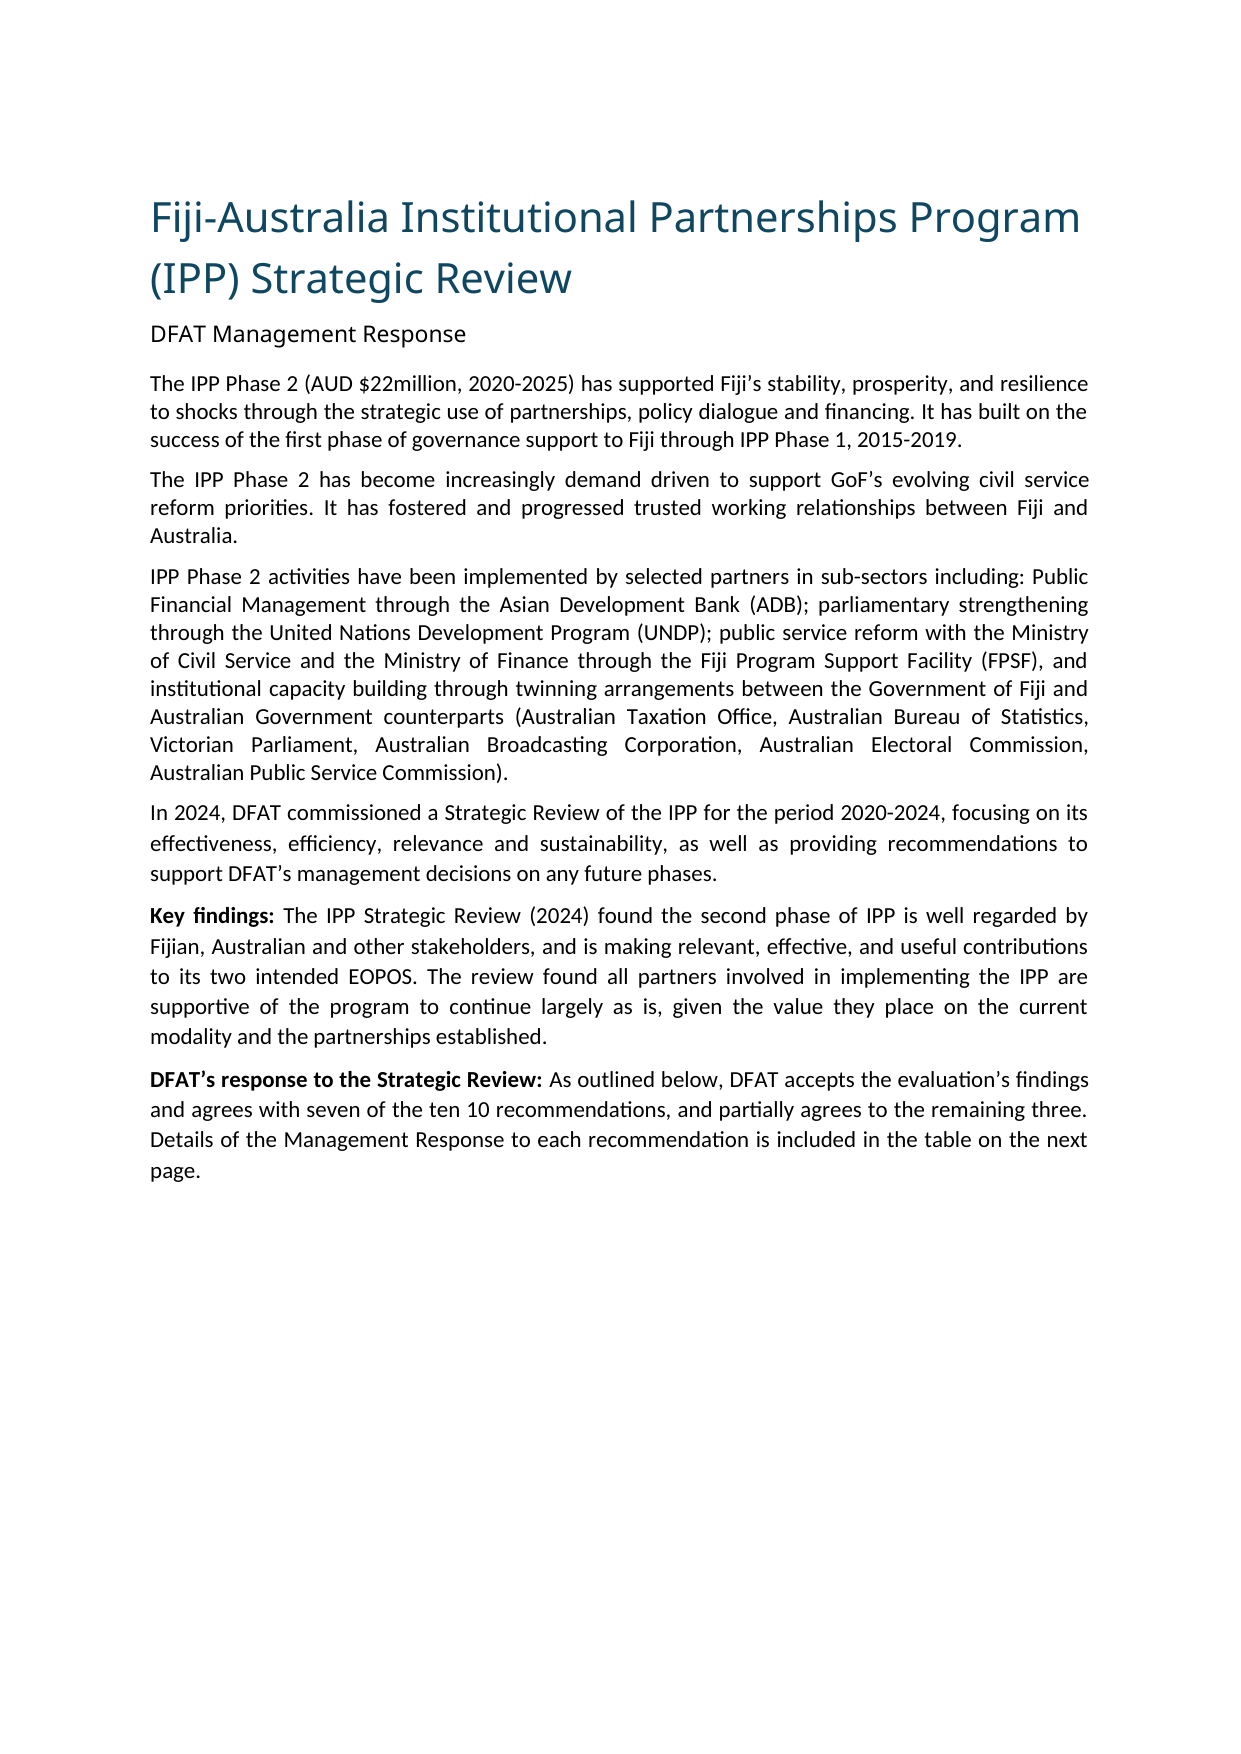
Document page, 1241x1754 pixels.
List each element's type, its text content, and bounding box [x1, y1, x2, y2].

text DFAT Management Response [150, 318, 1090, 349]
text DFAT’s response to the Strategic Review: As outlined below, DFAT accepts the evaluation’s findings and agrees with seven of the ten 10 recommendations, and partially agrees to the remaining three. Details of the Management Response to each recommendation is included in the table on the next page. [150, 1065, 1090, 1184]
text IPP Phase 2 activities have been implemented by selected partners in sub-sectors including: Public Financial Management through the Asian Development Bank (ADB); parliamentary strengthening through the United Nations Development Program (UNDP); public service reform with the Ministry of Civil Service and the Ministry of Finance through the Fiji Program Support Facility (FPSF), and institutional capacity building through twinning arrangements between the Government of Fiji and Australian Government counterparts (Australian Taxation Office, Australian Bureau of Statistics, Victorian Parliament, Australian Broadcasting Corporation, Australian Electoral Commission, Australian Public Service Commission). [150, 562, 1090, 786]
text The IPP Phase 2 (AUD $22million, 2020-2025) has supported Fiji’s stability, prosperity, and resilience to shocks through the strategic use of partnerships, policy dialogue and financing. It has built on the success of the first phase of governance support to Fiji through IPP Phase 1, 2015-2019. [150, 369, 1090, 453]
text In 2024, DFAT commissioned a Strategic Review of the IPP for the period 2020-2024, focusing on its effectiveness, efficiency, relevance and sustainability, as well as providing recommendations to support DFAT’s management decisions on any future phases. [150, 798, 1090, 887]
text The IPP Phase 2 has become increasingly demand driven to support GoF’s evolving civil service reform priorities. It has fostered and progressed trusted working relationships between Fiji and Australia. [150, 465, 1090, 549]
text Key findings: The IPP Strategic Review (2024) found the second phase of IPP is well regarded by Fijian, Australian and other stakeholders, and is making relevant, effective, and useful contributions to its two intended EOPOS. The review found all partners involved in implementing the IPP are supportive of the program to continue largely as is, given the value they place on the current modality and the partnerships established. [150, 902, 1090, 1051]
subtitle Fiji-Australia Institutional Partnerships Program (IPP) Strategic Review [150, 187, 1090, 306]
